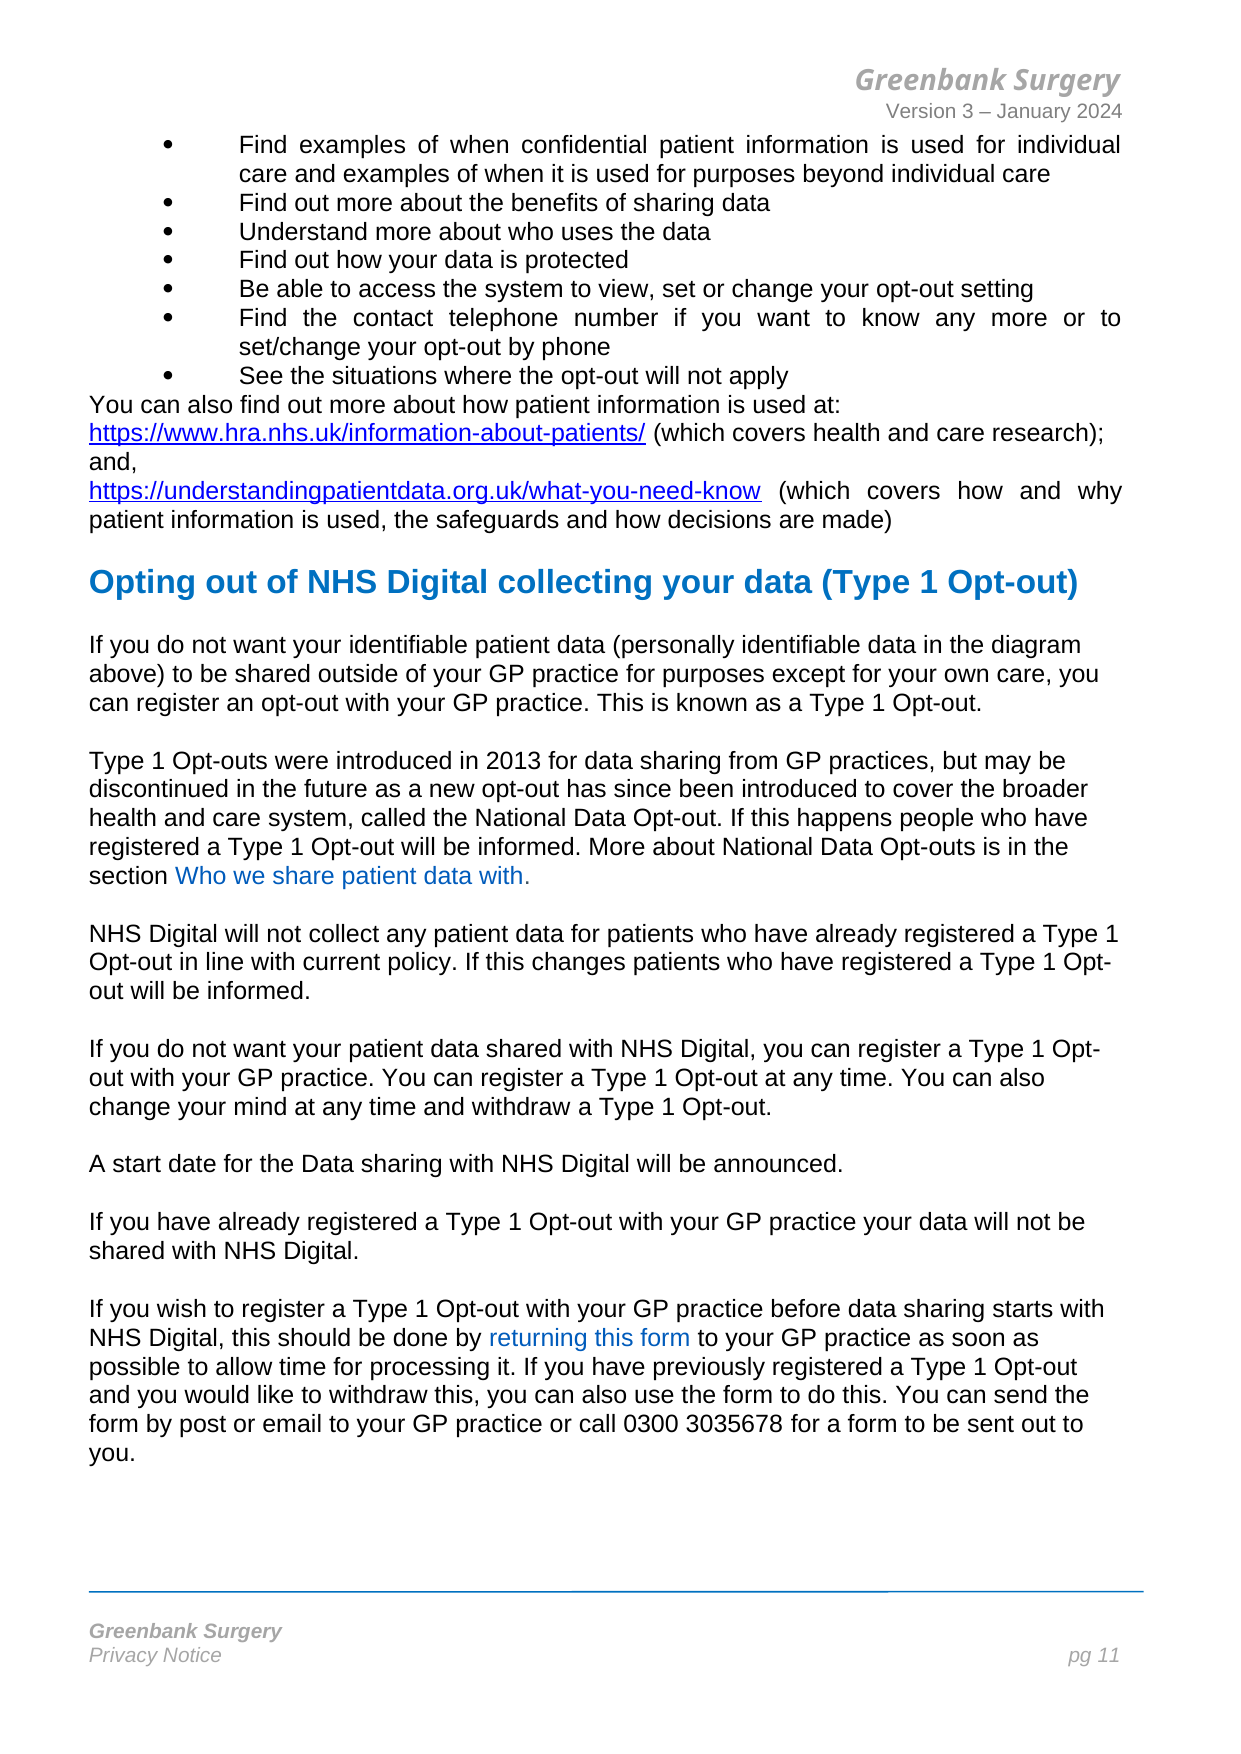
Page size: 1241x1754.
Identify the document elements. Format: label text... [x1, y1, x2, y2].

text Type 1 Opt-outs were introduced in 2013 for data sharing from GP practices, but may be discontinued in the future as a new opt-out has since been introduced to cover the broader health and care system, called the National Data Opt-out. If this happens people who have registered a Type 1 Opt-out will be informed. More about National Data Opt-outs is in the section Who we share patient data with. [89, 746, 1123, 889]
text NHS Digital will not collect any patient data for patients who have already registered a Type 1 Opt-out in line with current policy. If this changes patients who have registered a Type 1 Opt-out will be informed. [89, 918, 1123, 1005]
list Find examples of when confidential patient information is used for individual care and examples of when it is used for purposes beyond individual care [164, 130, 1123, 188]
list Find out how your data is protected [164, 246, 1123, 274]
list Find the contact telephone number if you want to know any more or to set/change your opt-out by phone [164, 303, 1123, 361]
list See the situations where the opt-out will not apply [164, 361, 1123, 390]
text and, [89, 447, 1123, 476]
list Be able to access the system to view, set or change your opt-out setting [164, 274, 1123, 303]
text Opting out of NHS Digital collecting your data (Type 1 Opt-out) [89, 563, 1123, 601]
text https://understandingpatientdata.org.uk/what-you-need-know (which covers how and why patient information is used, the safeguards and how decisions are made) [89, 476, 1123, 533]
text If you do not want your identifiable patient data (personally identifiable data in the diagram above) to be shared outside of your GP practice for purposes except for your own care, you can register an opt-out with your GP practice. This is known as a Type 1 Opt-out. [89, 630, 1123, 716]
list Understand more about who uses the data [164, 217, 1123, 246]
list Find out more about the benefits of sharing data [164, 188, 1123, 217]
text https://www.hra.nhs.uk/information-about-patients/ (which covers health and care research); [89, 418, 1123, 447]
text You can also find out more about how patient information is used at: [89, 390, 1123, 418]
text If you do not want your patient data shared with NHS Digital, you can register a Type 1 Opt-out with your GP practice. You can register a Type 1 Opt-out at any time. You can also change your mind at any time and withdraw a Type 1 Opt-out. [89, 1034, 1123, 1120]
text If you have already registered a Type 1 Opt-out with your GP practice your data will not be shared with NHS Digital. [89, 1207, 1123, 1265]
text If you wish to register a Type 1 Opt-out with your GP practice before data sharing starts with NHS Digital, this should be done by returning this form to your GP practice as soon as possible to allow time for processing it. If you have previously registered a Type 1 Opt-out and you would like to withdraw this, you can also use the form to do this. You can send the form by post or email to your GP practice or call 0300 3035678 for a form to be sent out to you. [89, 1294, 1123, 1466]
text A start date for the Data sharing with NHS Digital will be announced. [89, 1149, 1123, 1178]
